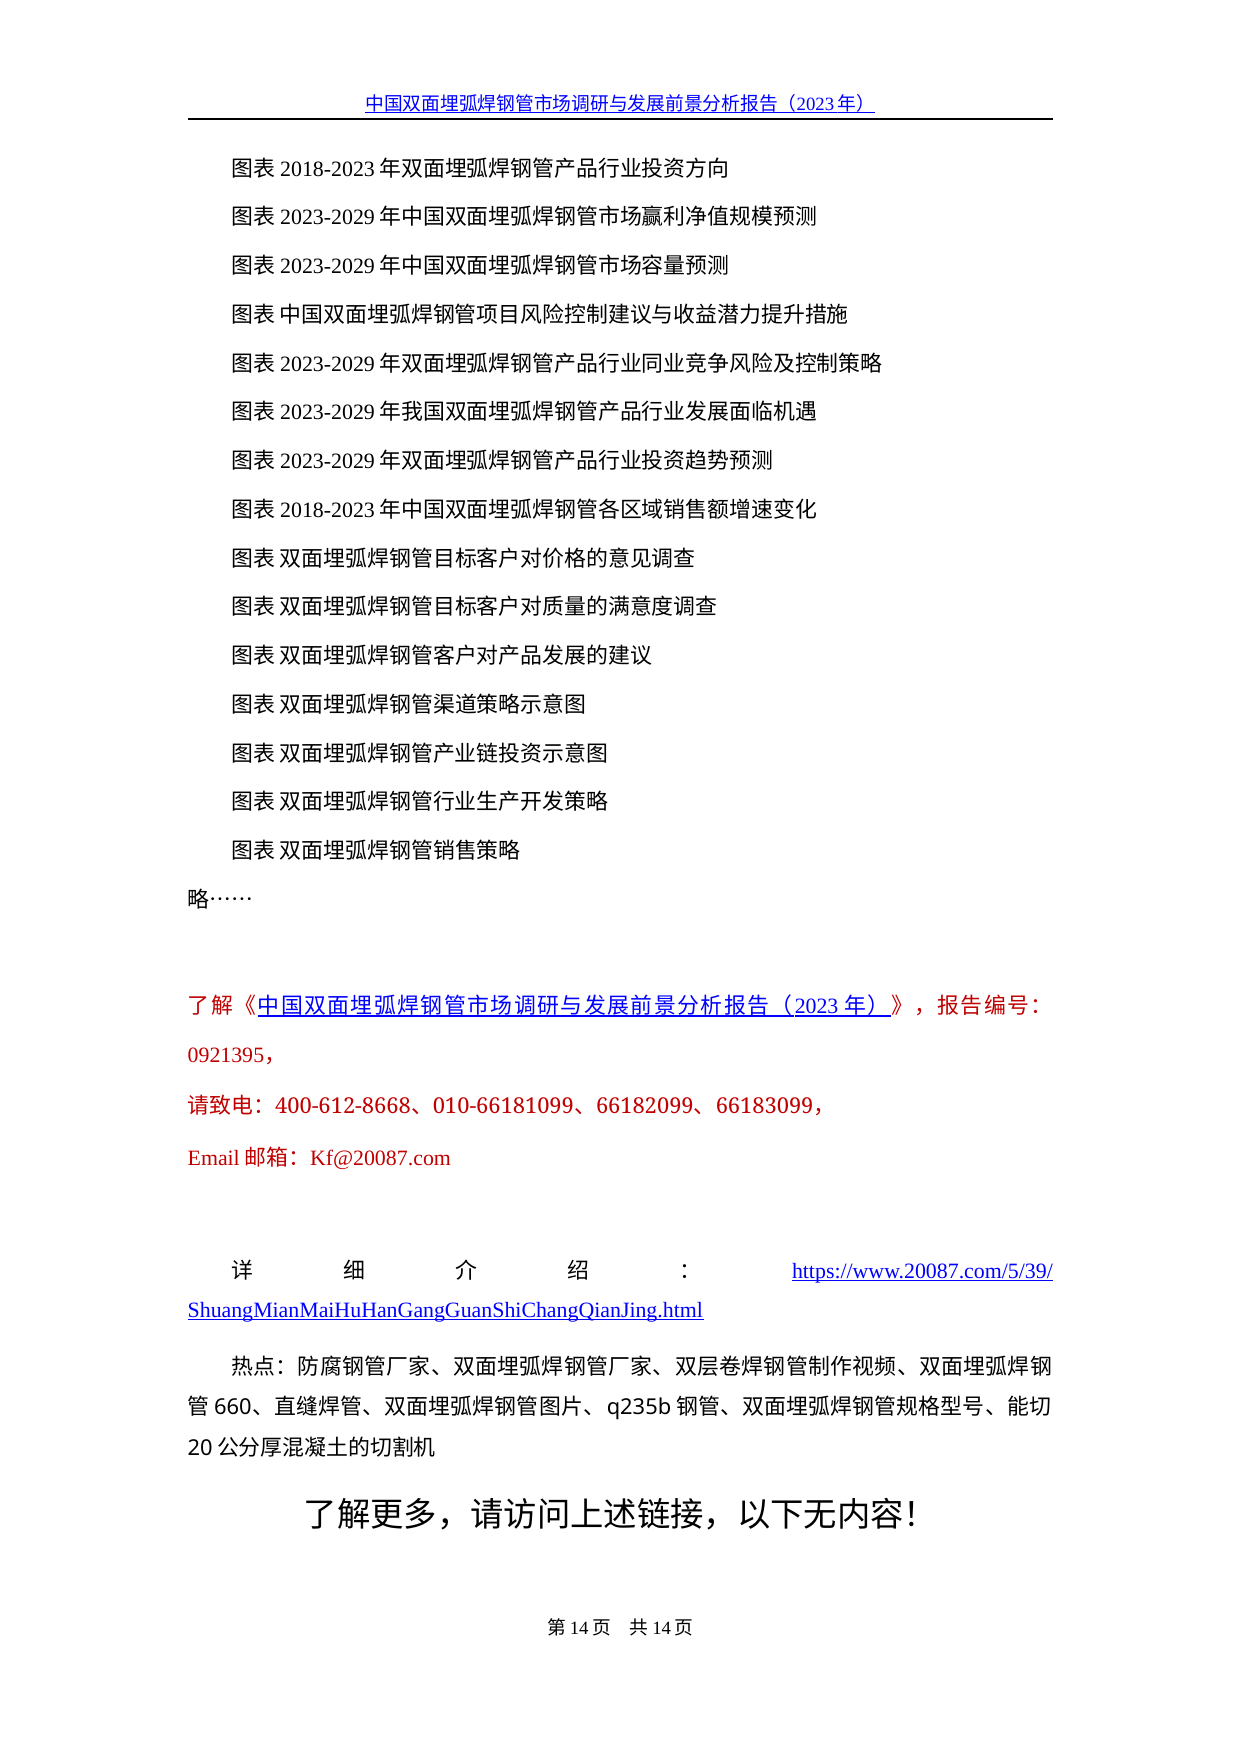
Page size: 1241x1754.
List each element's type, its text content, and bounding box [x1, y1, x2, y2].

text 热点：防腐钢管厂家、双面埋弧焊钢管厂家、双层卷焊钢管制作视频、双面埋弧焊钢管660、直缝焊管、双面埋弧焊钢管图片、q235b钢管、双面埋弧焊钢管规格型号、能切20公分厚混凝土的切割机 [187, 1348, 1053, 1462]
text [187, 150, 1053, 914]
text 了解《中国双面埋弧焊钢管市场调研与发展前景分析报告（2023年）》，报告编号：0921395， [187, 988, 1053, 1069]
text 请致电：400-612-8668、010-66181099、66182099、66183099， [187, 1088, 1053, 1121]
title 了解更多，请访问上述链接，以下无内容！ [187, 1479, 1053, 1544]
text 详细介绍：https://www.20087.com/5/39/ShuangMianMaiHuHanGangGuanShiChangQianJing.html [187, 1253, 1053, 1326]
text Email邮箱：Kf@20087.com [187, 1140, 1053, 1172]
